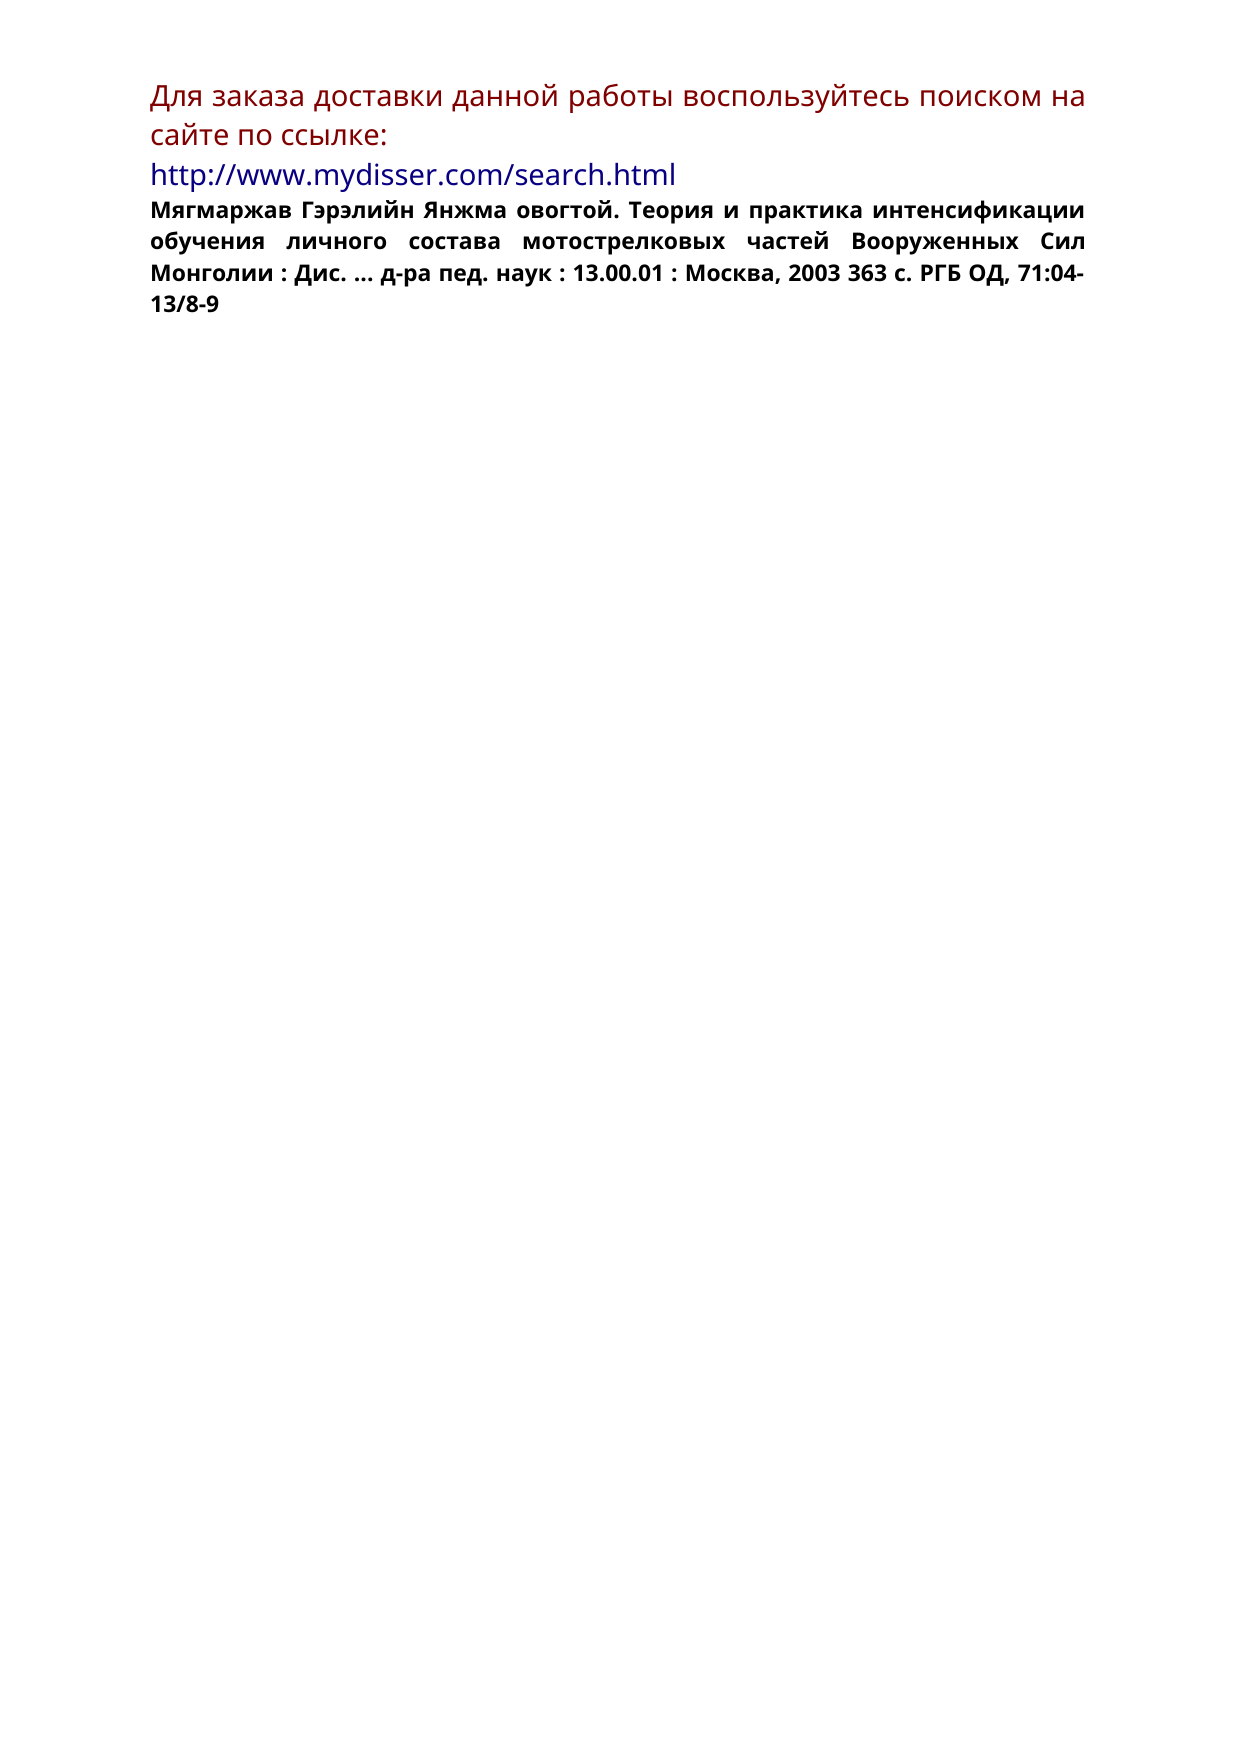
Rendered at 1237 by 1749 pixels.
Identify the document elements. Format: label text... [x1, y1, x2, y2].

text Мягмаржав Гэрэлийн Янжма овогтой. Теория и практика интенсификации обучения личного состава мотострелковых частей Вооруженных Сил Монголии : Дис. ... д-ра пед. наук : 13.00.01 : Москва, 2003 363 c. РГБ ОД, 71:04-13/8-9 [150, 194, 1086, 319]
